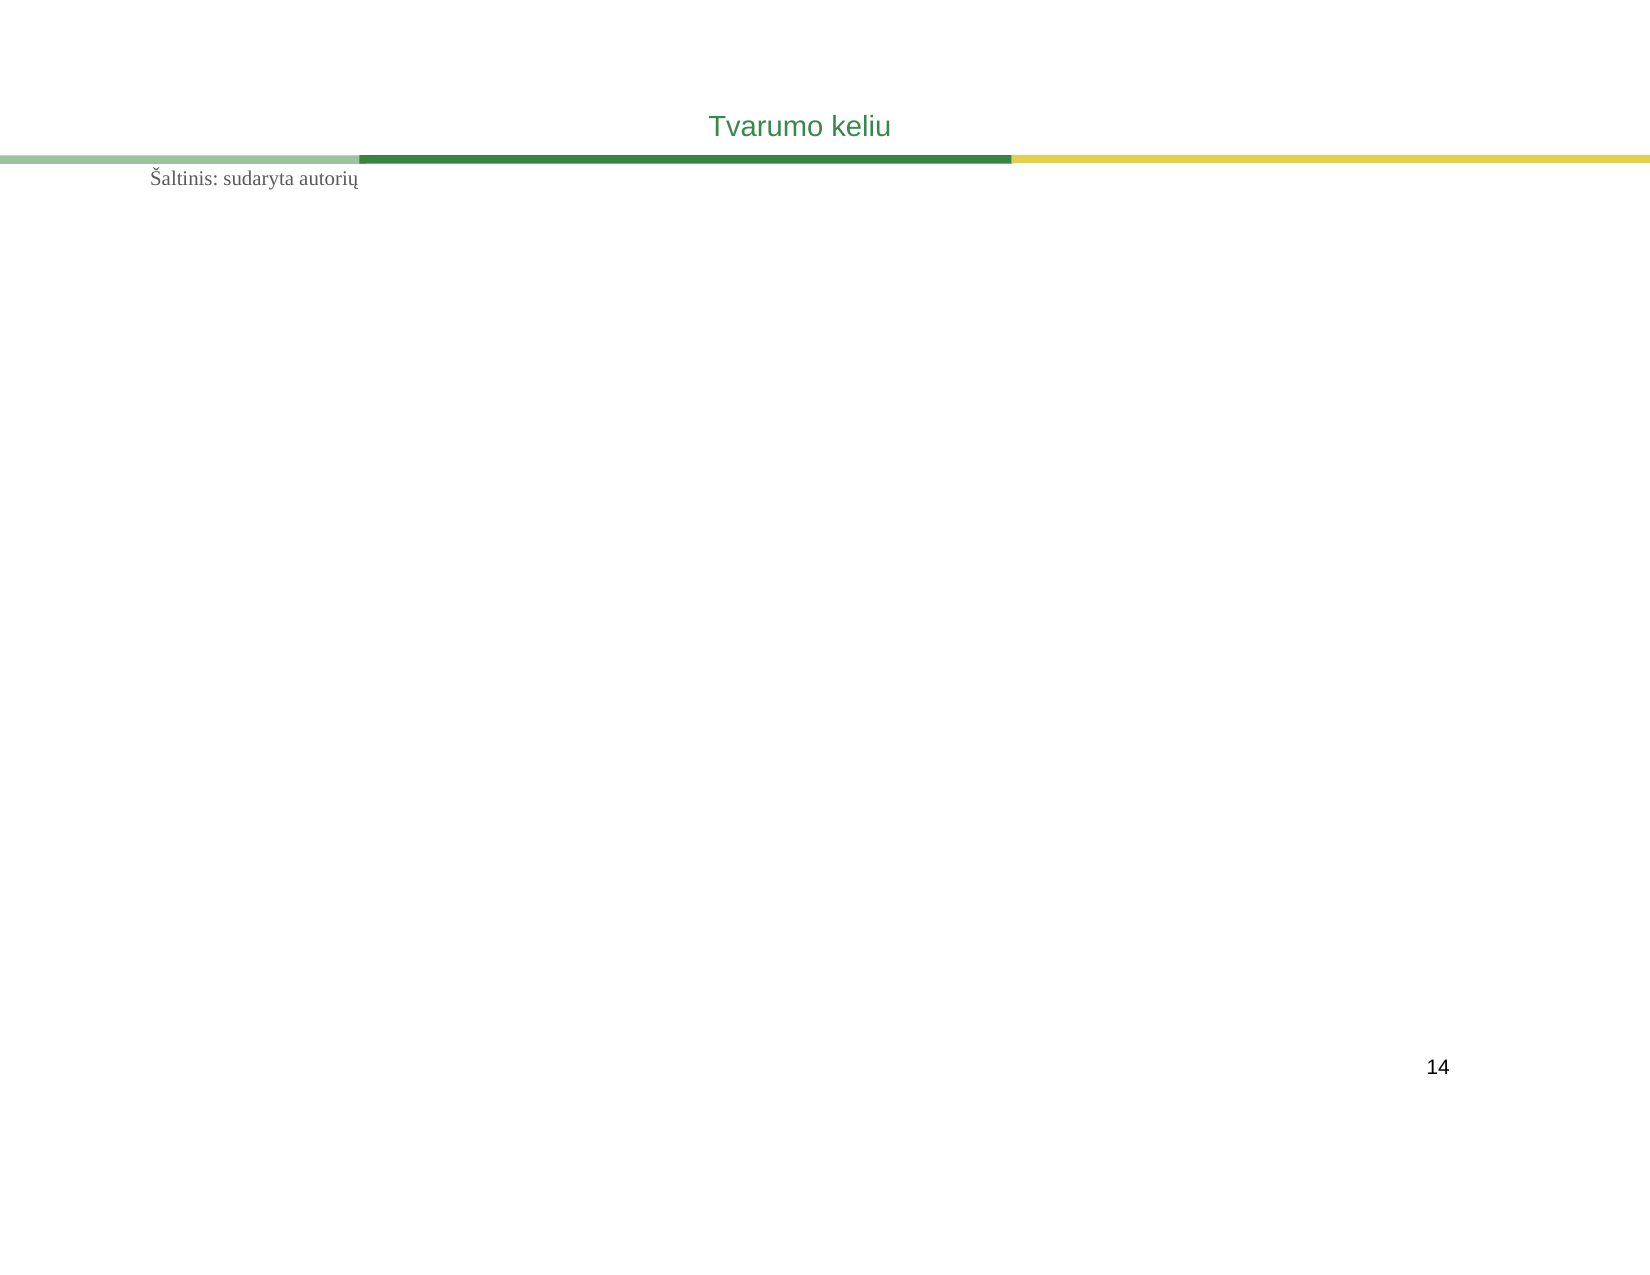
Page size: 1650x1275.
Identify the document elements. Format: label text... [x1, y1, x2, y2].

text Šaltinis: sudaryta autorių [150, 166, 1449, 190]
